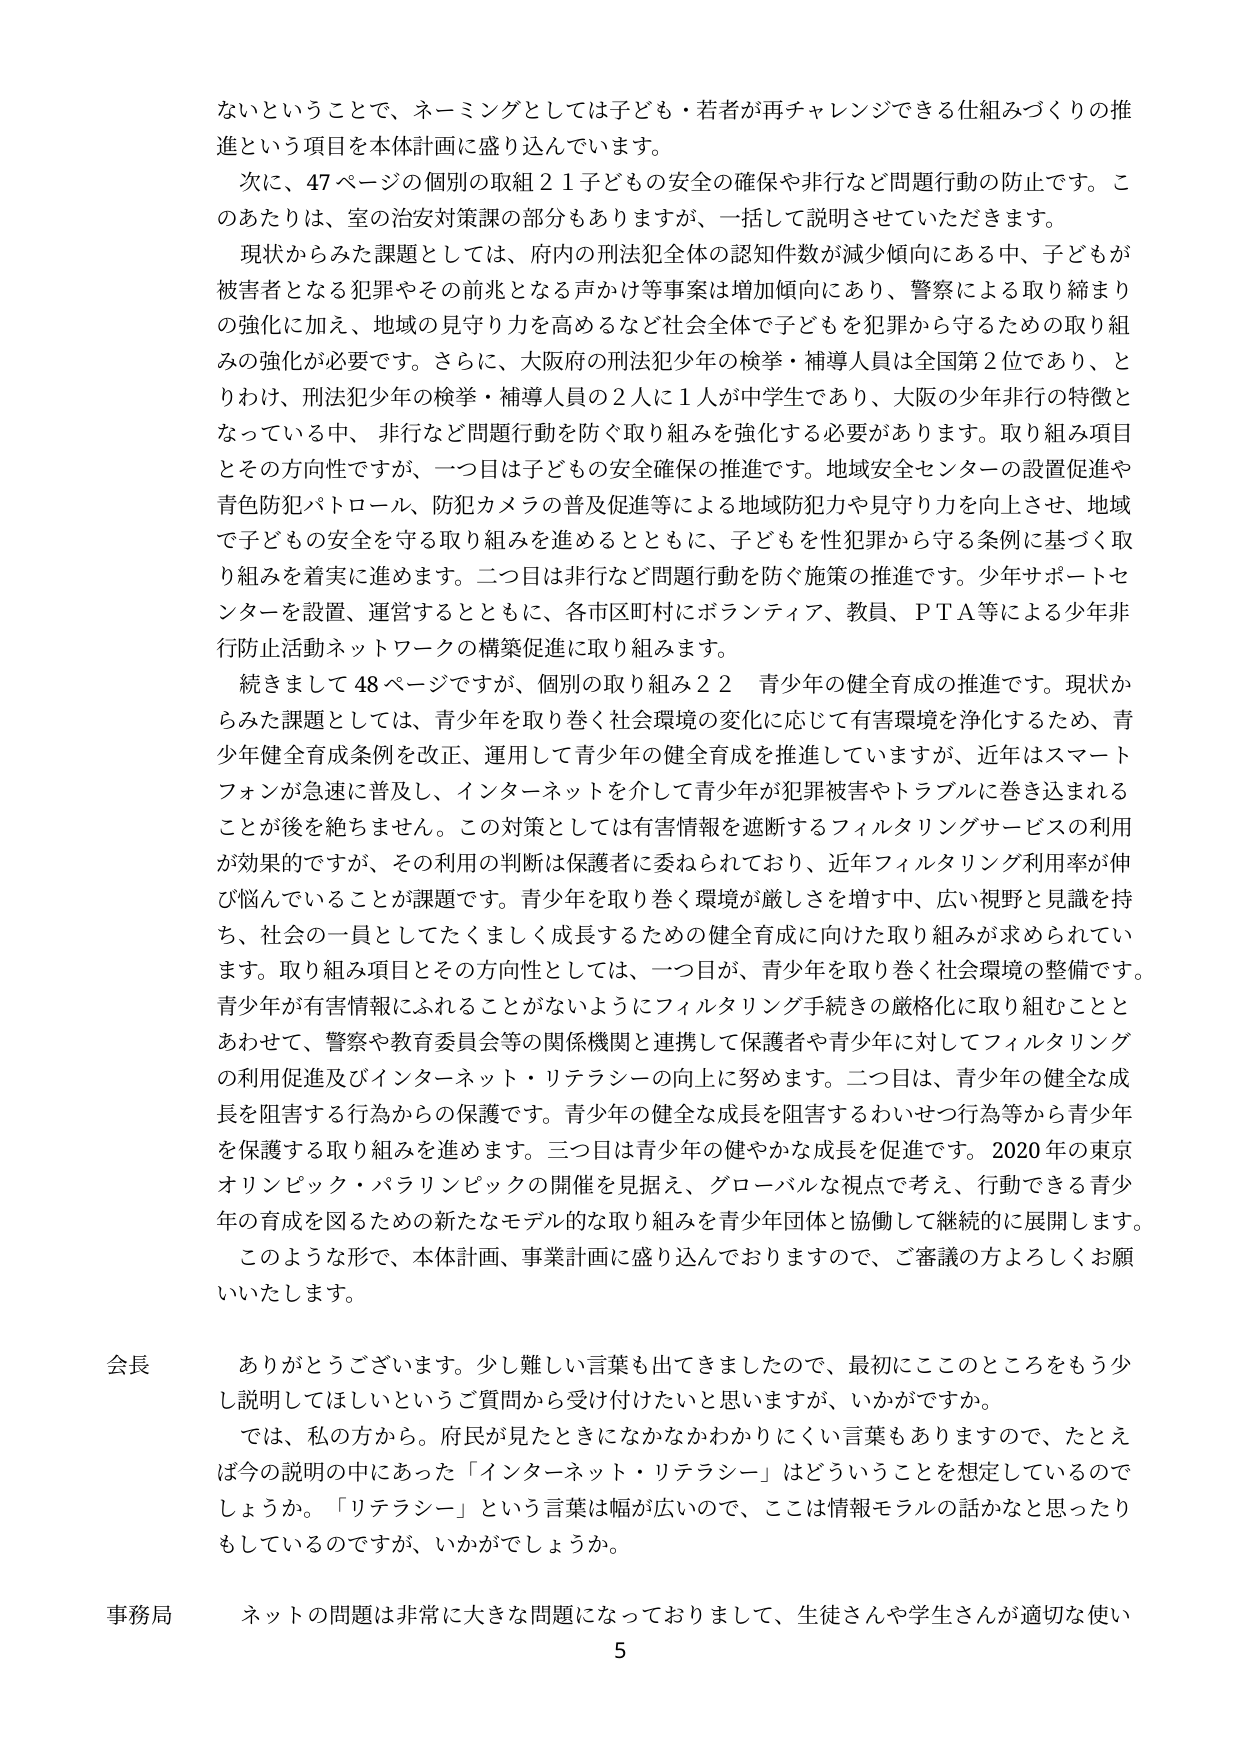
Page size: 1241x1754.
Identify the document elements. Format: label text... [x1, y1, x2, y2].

text 現状からみた課題としては、府内の刑法犯全体の認知件数が減少傾向にある中、子どもが被害者となる犯罪やその前兆となる声かけ等事案は増加傾向にあり、警察による取り締まりの強化に加え、地域の見守り力を高めるなど社会全体で子どもを犯罪から守るための取り組みの強化が必要です。さらに、大阪府の刑法犯少年の検挙・補導人員は全国第２位であり、とりわけ、刑法犯少年の検挙・補導人員の２人に１人が中学生であり、大阪の少年非行の特徴となっている中、 非行など問題行動を防ぐ取り組みを強化する必要があります。取り組み項目とその方向性ですが、一つ目は子どもの安全確保の推進です。地域安全センターの設置促進や青色防犯パトロール、防犯カメラの普及促進等による地域防犯力や見守り力を向上させ、地域で子どもの安全を守る取り組みを進めるとともに、子どもを性犯罪から守る条例に基づく取り組みを着実に進めます。二つ目は非行など問題行動を防ぐ施策の推進です。少年サポートセンターを設置、運営するとともに、各市区町村にボランティア、教員、ＰＴＡ等による少年非行防止活動ネットワークの構築促進に取り組みます。 [106, 235, 1134, 665]
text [106, 92, 1134, 163]
text では、私の方から。府民が見たときになかなかわかりにくい言葉もありますので、たとえば今の説明の中にあった「インターネット・リテラシー」はどういうことを想定しているのでしょうか。「リテラシー」という言葉は幅が広いので、ここは情報モラルの話かなと思ったりもしているのですが、いかがでしょうか。 [106, 1417, 1134, 1561]
text 続きまして48ページですが、個別の取り組み２２ 青少年の健全育成の推進です。現状からみた課題としては、青少年を取り巻く社会環境の変化に応じて有害環境を浄化するため、青少年健全育成条例を改正、運用して青少年の健全育成を推進していますが、近年はスマートフォンが急速に普及し、インターネットを介して青少年が犯罪被害やトラブルに巻き込まれることが後を絶ちません。この対策としては有害情報を遮断するフィルタリングサービスの利用が効果的ですが、その利用の判断は保護者に委ねられており、近年フィルタリング利用率が伸び悩んでいることが課題です。青少年を取り巻く環境が厳しさを増す中、広い視野と見識を持ち、社会の一員としてたくましく成長するための健全育成に向けた取り組みが求められています。取り組み項目とその方向性としては、一つ目が、青少年を取り巻く社会環境の整備です。青少年が有害情報にふれることがないようにフィルタリング手続きの厳格化に取り組むこととあわせて、警察や教育委員会等の関係機関と連携して保護者や青少年に対してフィルタリングの利用促進及びインターネット・リテラシーの向上に努めます。二つ目は、青少年の健全な成長を阻害する行為からの保護です。青少年の健全な成長を阻害するわいせつ行為等から青少年を保護する取り組みを進めます。三つ目は青少年の健やかな成長を促進です。2020年の東京オリンピック・パラリンピックの開催を見据え、グローバルな視点で考え、行動できる青少年の育成を図るための新たなモデル的な取り組みを青少年団体と協働して継続的に展開します。 [106, 665, 1134, 1238]
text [106, 1597, 1134, 1632]
text 次に、47ページの個別の取組２１子どもの安全の確保や非行など問題行動の防止です。このあたりは、室の治安対策課の部分もありますが、一括して説明させていただきます。 [106, 163, 1134, 235]
text このような形で、本体計画、事業計画に盛り込んでおりますので、ご審議の方よろしくお願いいたします。 [106, 1238, 1134, 1310]
text 会長 ありがとうございます。少し難しい言葉も出てきましたので、最初にここのところをもう少し説明してほしいというご質問から受け付けたいと思いますが、いかがですか。 [106, 1346, 1134, 1417]
